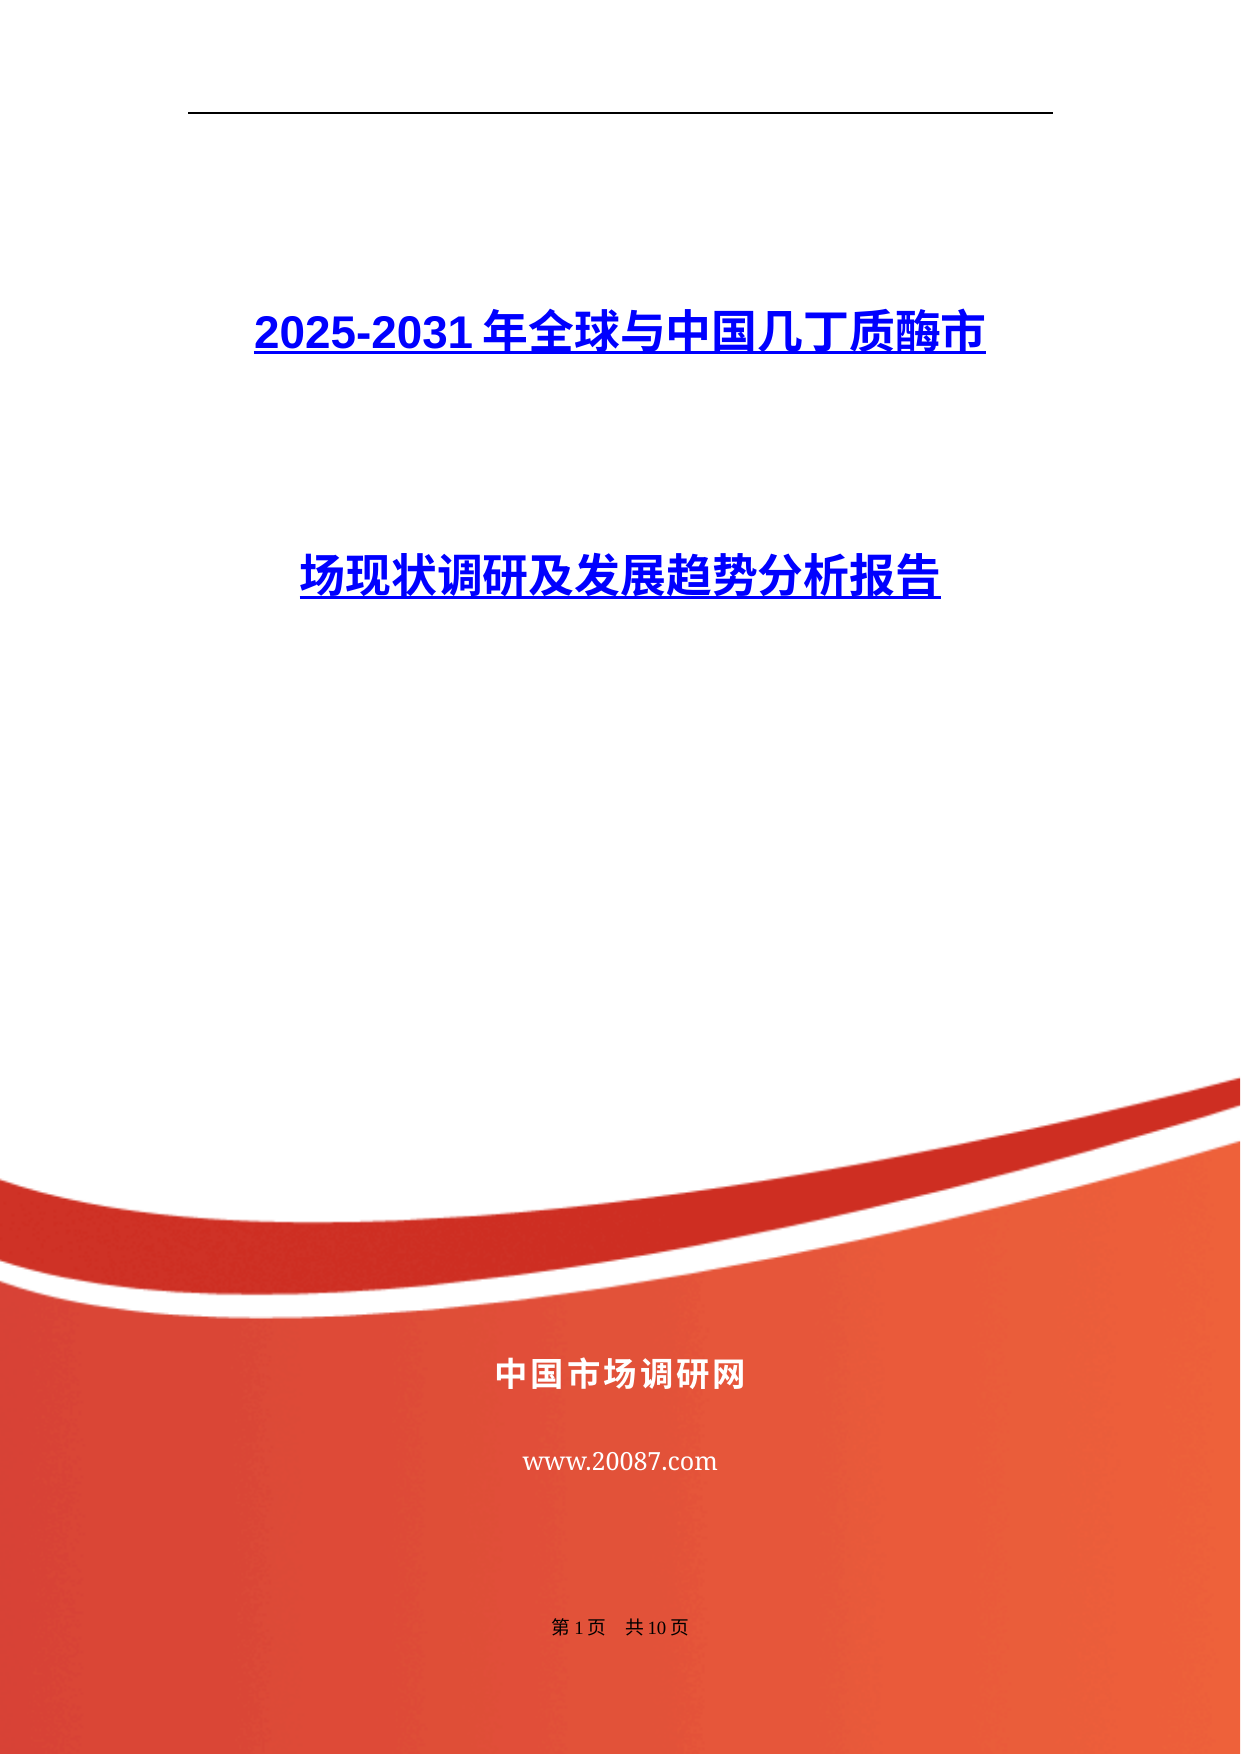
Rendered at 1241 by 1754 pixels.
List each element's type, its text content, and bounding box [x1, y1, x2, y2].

picture [0, 1006, 1241, 1754]
table_header 2025-2031年全球与中国几丁质酶市场现状调研及发展趋势分析报告 [188, 207, 1053, 773]
text www.20087.com [187, 1428, 1053, 1493]
subtitle 中国市场调研网 [187, 1339, 1053, 1404]
